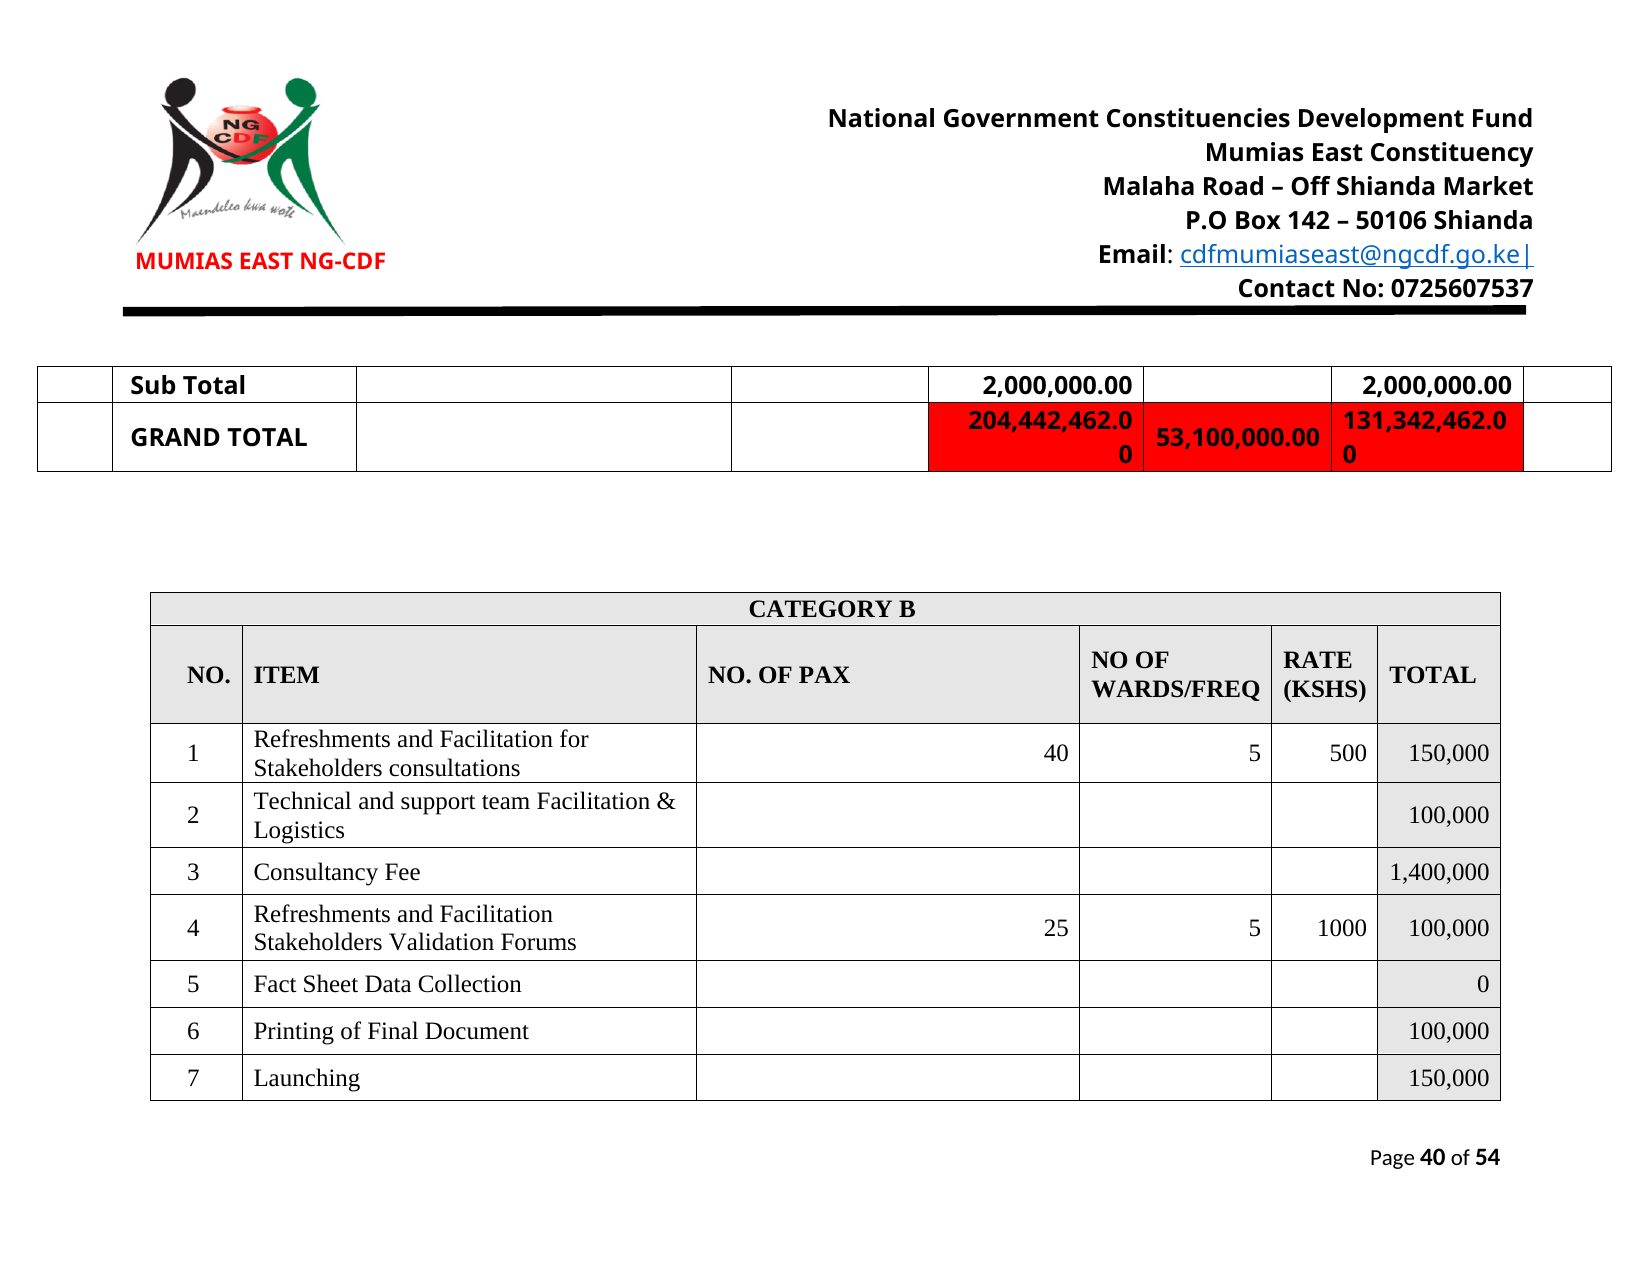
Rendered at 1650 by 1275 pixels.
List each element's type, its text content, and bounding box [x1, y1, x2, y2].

table_cell [1080, 1055, 1271, 1100]
table_cell 2,000,000.00 [929, 367, 1143, 402]
table_cell [697, 1008, 1079, 1053]
table_cell Sub Total [113, 367, 356, 402]
table_cell Launching [243, 1055, 696, 1100]
table_cell 1000 [1272, 895, 1377, 960]
table_cell 2,000,000.00 [1332, 367, 1523, 402]
table_cell 100,000 [1378, 783, 1500, 847]
table_cell 1 [151, 724, 242, 782]
table_cell 500 [1272, 724, 1377, 782]
table_cell [1272, 848, 1377, 894]
table_cell [357, 403, 731, 471]
table_cell [1080, 961, 1271, 1007]
picture [135, 75, 346, 246]
table_cell [1080, 783, 1271, 847]
table_cell NO. OF PAX [697, 626, 1079, 723]
table_cell 0 [1378, 961, 1500, 1007]
table_cell 150,000 [1378, 724, 1500, 782]
table_cell [1080, 1008, 1271, 1053]
table_cell 5 [1080, 724, 1271, 782]
table_cell [697, 848, 1079, 894]
table_cell [38, 403, 112, 471]
table_cell [697, 961, 1079, 1007]
table_cell [38, 367, 112, 402]
table_cell 150,000 [1378, 1055, 1500, 1100]
table_cell [1524, 403, 1611, 471]
table_cell TOTAL [1378, 626, 1500, 723]
table_cell [1272, 961, 1377, 1007]
table_cell NO. [151, 626, 242, 723]
table_cell 6 [151, 1008, 242, 1053]
table_cell 100,000 [1378, 1008, 1500, 1053]
table_cell 2 [151, 783, 242, 847]
table_cell RATE (KSHS) [1272, 626, 1377, 723]
table_cell ITEM [243, 626, 696, 723]
table_cell [1272, 783, 1377, 847]
table_cell 204,442,462.00 [929, 403, 1143, 471]
table_cell Consultancy Fee [243, 848, 696, 894]
table_cell Refreshments and Facilitation Stakeholders Validation Forums [243, 895, 696, 960]
table_cell [1144, 367, 1331, 402]
table_cell Fact Sheet Data Collection [243, 961, 696, 1007]
table_cell [357, 367, 731, 402]
table_cell [732, 403, 928, 471]
table_cell 25 [697, 895, 1079, 960]
table_cell [1272, 1008, 1377, 1053]
table_cell 5 [151, 961, 242, 1007]
table_cell Refreshments and Facilitation for Stakeholders consultations [243, 724, 696, 782]
table_cell 1,400,000 [1378, 848, 1500, 894]
table_cell 4 [151, 895, 242, 960]
table_cell 53,100,000.00 [1144, 403, 1331, 471]
table_cell [1080, 848, 1271, 894]
table_cell 7 [151, 1055, 242, 1100]
table_cell [732, 367, 928, 402]
table_cell 131,342,462.00 [1332, 403, 1523, 471]
table_cell [697, 1055, 1079, 1100]
table_cell [1272, 1055, 1377, 1100]
table_cell Technical and support team Facilitation & Logistics [243, 783, 696, 847]
table_cell 100,000 [1378, 895, 1500, 960]
table_cell 3 [151, 848, 242, 894]
table_cell 40 [697, 724, 1079, 782]
table_cell Printing of Final Document [243, 1008, 696, 1053]
table_cell [1524, 367, 1611, 402]
table_cell GRAND TOTAL [113, 403, 356, 471]
table_header CATEGORY B [151, 593, 1500, 624]
table_cell [697, 783, 1079, 847]
table_cell 5 [1080, 895, 1271, 960]
table_cell NO OF WARDS/FREQ [1080, 626, 1271, 723]
